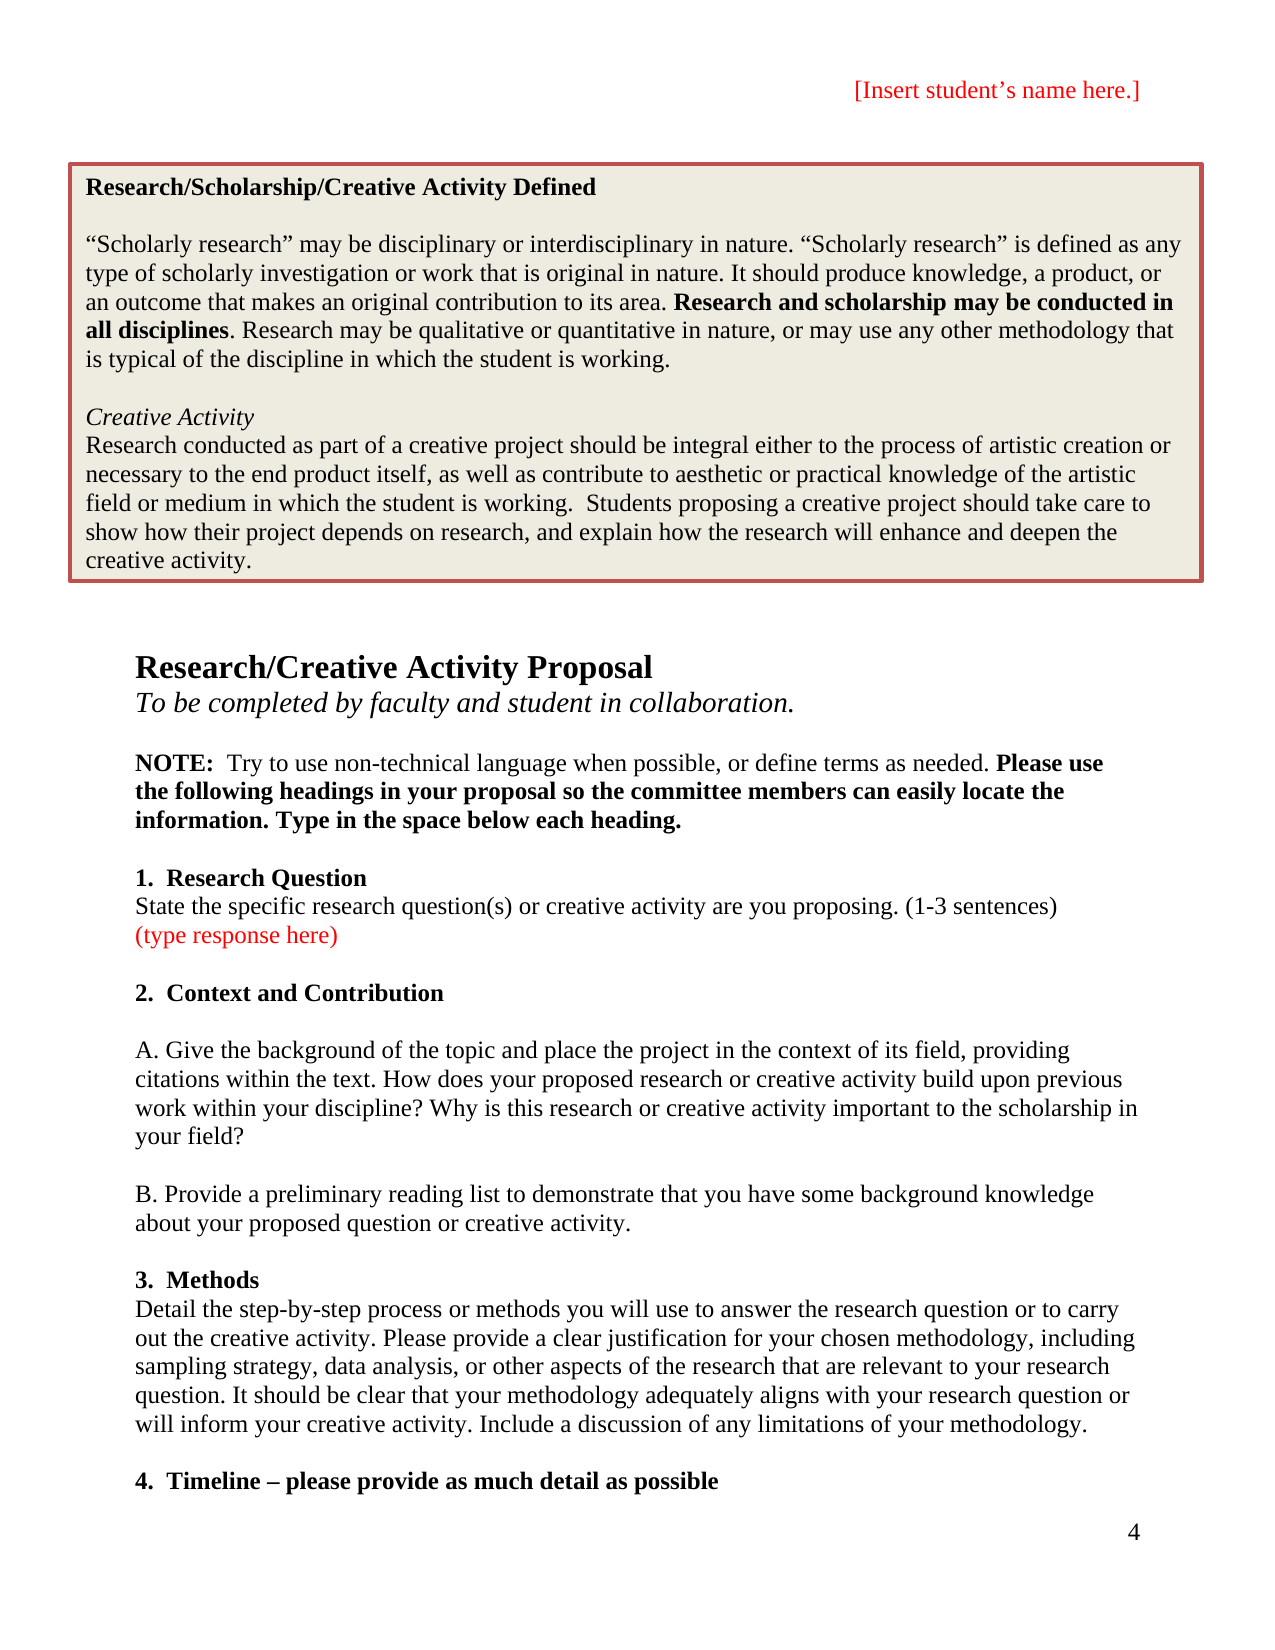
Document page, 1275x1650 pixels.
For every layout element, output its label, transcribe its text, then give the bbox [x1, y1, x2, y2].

text 3. Methods [135, 1265, 1140, 1294]
text To be completed by faculty and student in collaboration. [135, 685, 1140, 719]
text (type response here) [135, 920, 1140, 949]
text NOTE: Try to use non-technical language when possible, or define terms as needed. Please use the following headings in your proposal so the committee members can easily locate the information. Type in the space below each heading. [135, 748, 1140, 834]
text Detail the step-by-step process or methods you will use to answer the research question or to carry out the creative activity. Please provide a clear justification for your chosen methodology, including sampling strategy, data analysis, or other aspects of the research that are relevant to your research question. It should be clear that your methodology adequately aligns with your research question or will inform your creative activity. Include a discussion of any limitations of your methodology. [135, 1294, 1140, 1438]
text A. Give the background of the topic and place the project in the context of its field, providing citations within the text. How does your proposed research or creative activity build upon previous work within your discipline? Why is this research or creative activity important to the scholarship in your field? [135, 1035, 1140, 1150]
text 4. Timeline – please provide as much detail as possible [135, 1466, 1140, 1495]
text 2. Context and Contribution [135, 978, 1140, 1006]
text Research/Creative Activity Proposal [135, 647, 1140, 685]
text 1. Research Question [135, 863, 1140, 891]
text State the specific research question(s) or creative activity are you proposing. (1-3 sentences) [135, 891, 1140, 920]
text B. Provide a preliminary reading list to demonstrate that you have some background knowledge about your proposed question or creative activity. [135, 1179, 1140, 1236]
